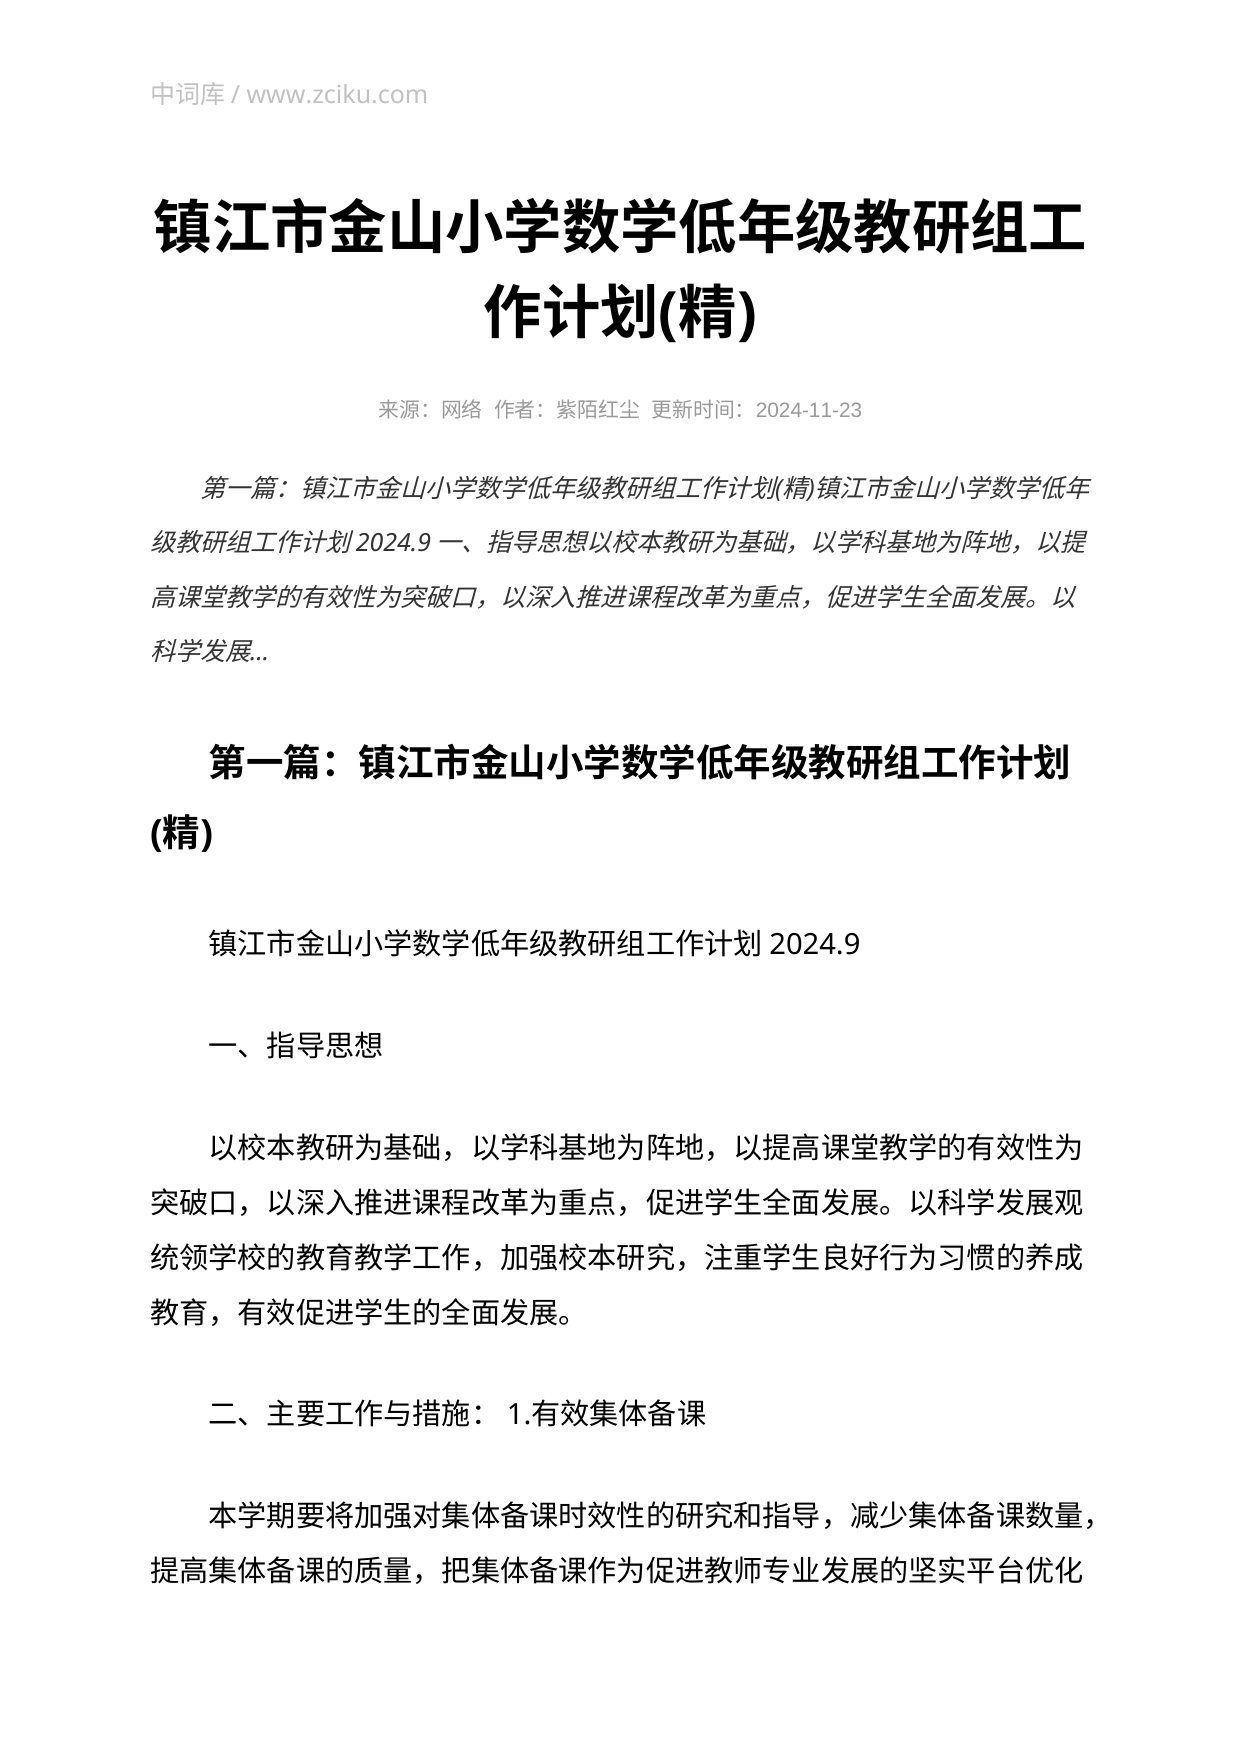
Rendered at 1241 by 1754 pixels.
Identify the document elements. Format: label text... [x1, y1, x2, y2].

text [150, 1493, 1090, 1590]
subtitle 镇江市金山小学数学低年级教研组工作计划(精) [150, 181, 1090, 351]
text 二、主要工作与措施： 1.有效集体备课 [150, 1391, 1090, 1433]
text 一、指导思想 [150, 1023, 1090, 1065]
text 第一篇：镇江市金山小学数学低年级教研组工作计划(精)镇江市金山小学数学低年级教研组工作计划 2024.9一、指导思想以校本教研为基础，以学科基地为阵地，以提高课堂教学的有效性为突破口，以深入推进课程改革为重点，促进学生全面发展。以科学发展... [150, 468, 1090, 668]
text 来源：网络 作者：紫陌红尘 更新时间：2024-11-23 [150, 397, 1090, 421]
text 第一篇：镇江市金山小学数学低年级教研组工作计划(精) [150, 733, 1090, 858]
text 以校本教研为基础，以学科基地为阵地，以提高课堂教学的有效性为突破口，以深入推进课程改革为重点，促进学生全面发展。以科学发展观统领学校的教育教学工作，加强校本研究，注重学生良好行为习惯的养成教育，有效促进学生的全面发展。 [150, 1124, 1090, 1331]
text 镇江市金山小学数学低年级教研组工作计划 2024.9 [150, 921, 1090, 963]
